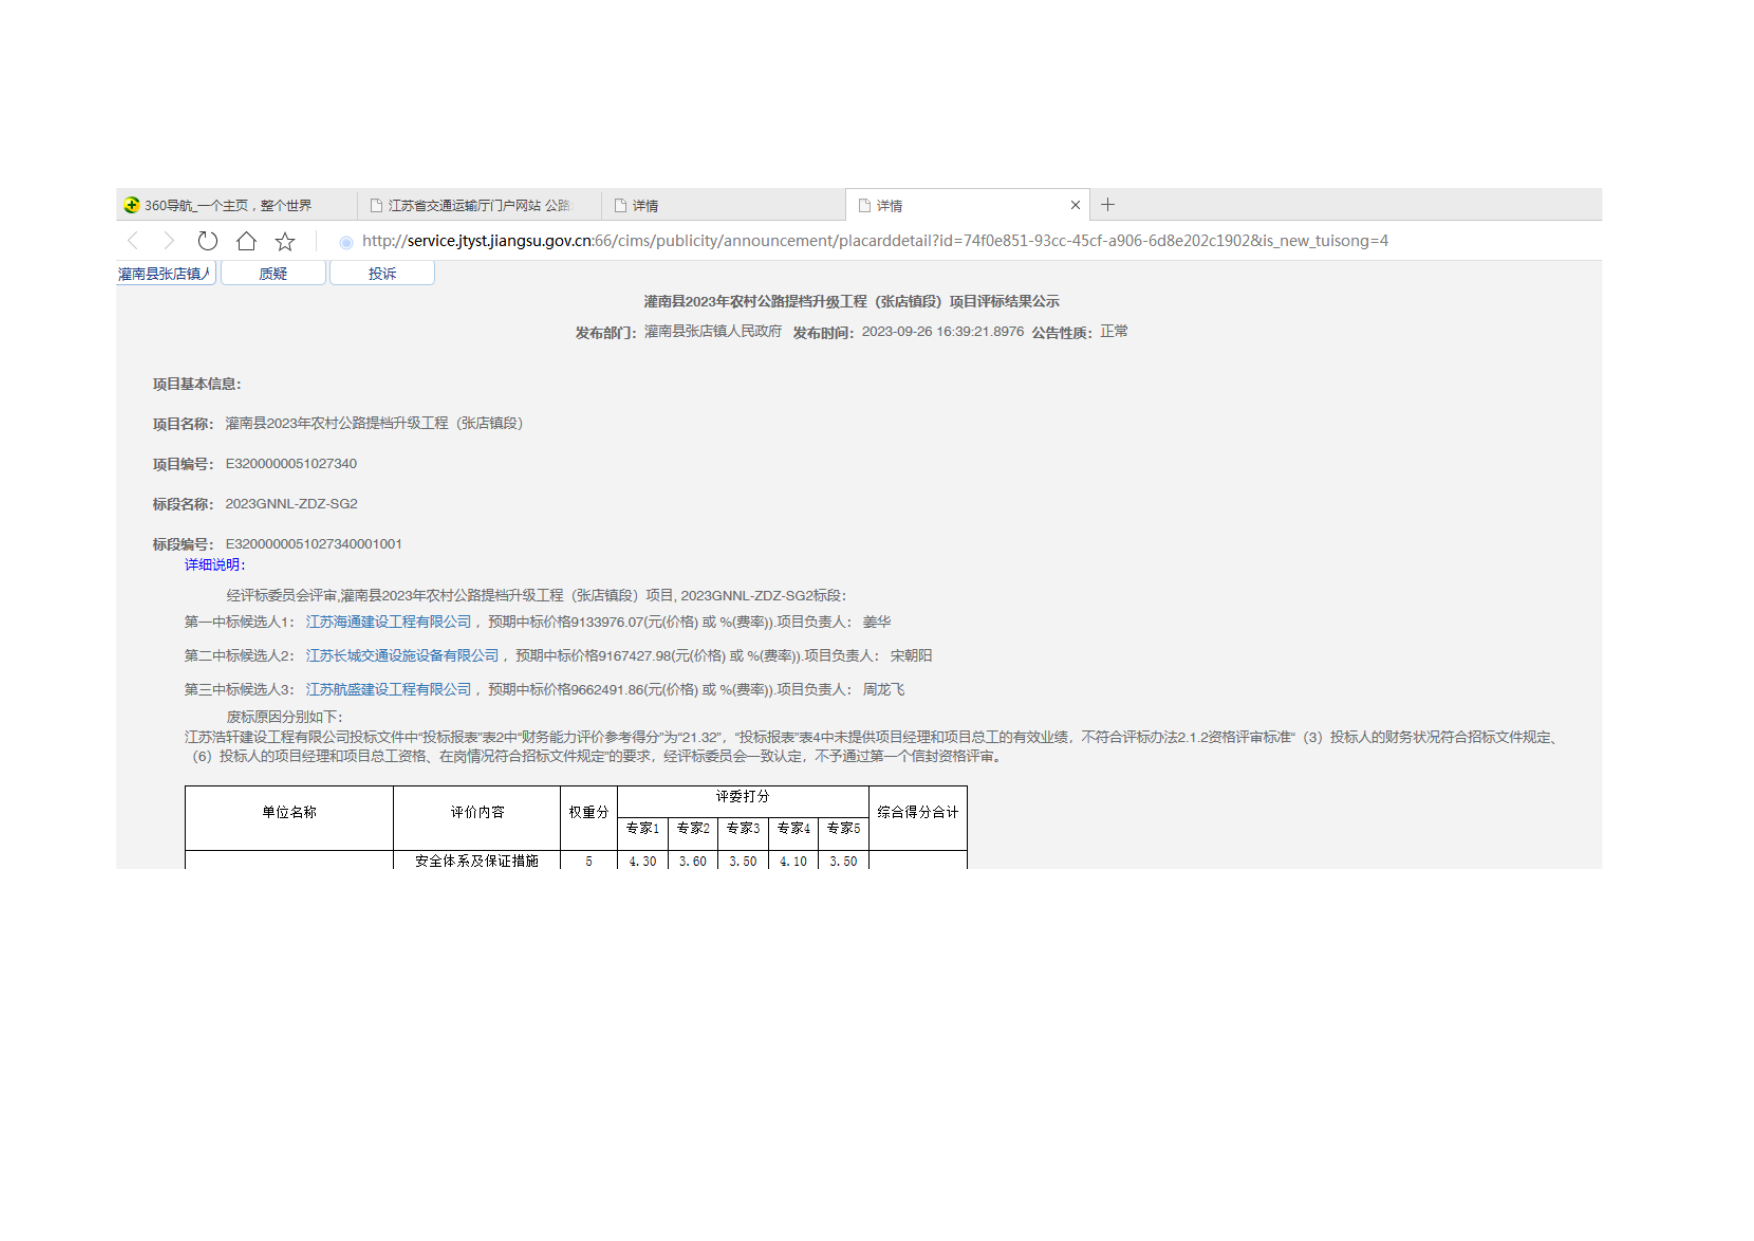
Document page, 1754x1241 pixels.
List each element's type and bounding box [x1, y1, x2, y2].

picture [116, 188, 1603, 869]
